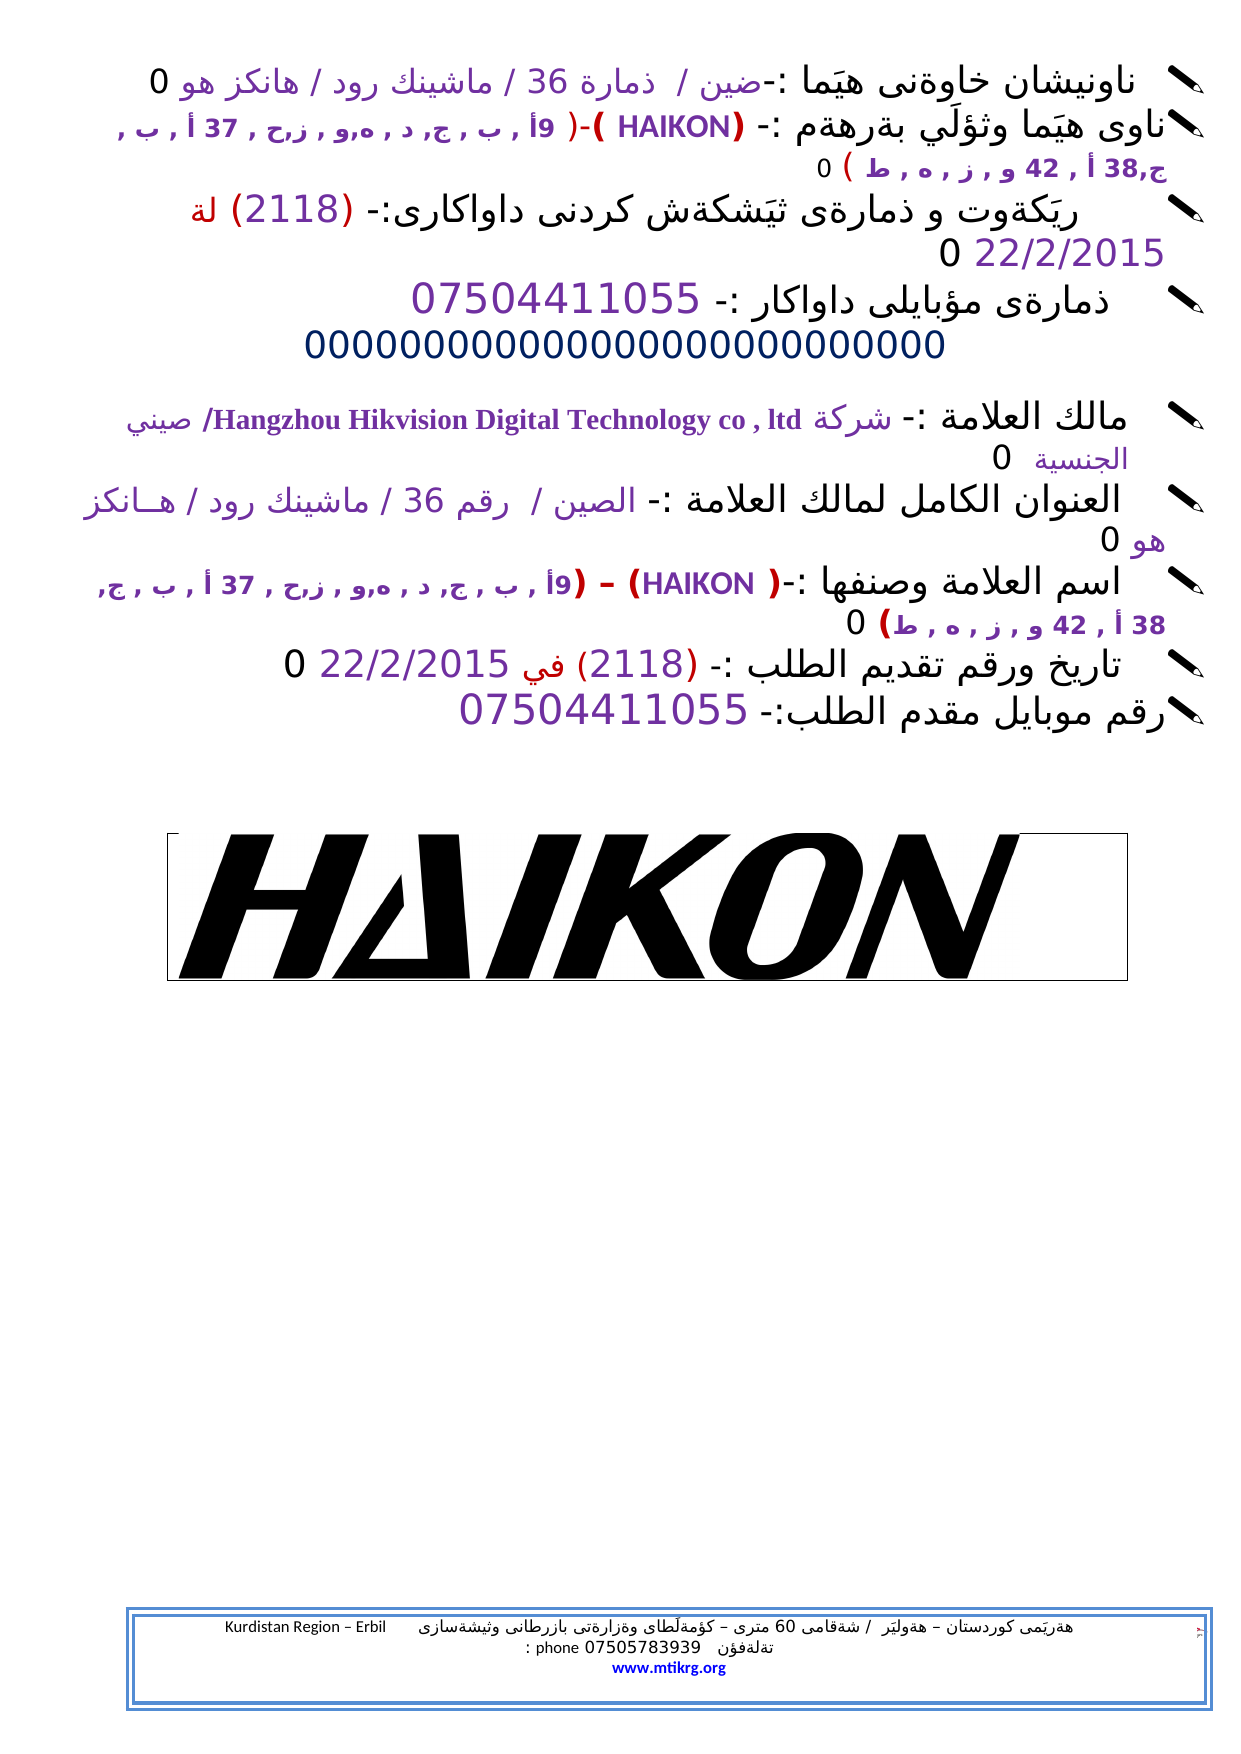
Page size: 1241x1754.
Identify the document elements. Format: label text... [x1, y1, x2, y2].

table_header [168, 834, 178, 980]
picture [178, 833, 1020, 980]
list ريَكةوت و ذمارةى ثيَشكةش كردنى داواكارى:- (2118) لة 22/2/2015 0 [84, 188, 1166, 275]
list العنوان الكامل لمالك العلامة :- الصين / رقم 36 / ماشينك رود / هانكز هو 0 [84, 477, 1166, 560]
list مالك العلامة :- شركة Hangzhou Hikvision Digital Technology co , ltd/ صيني الجنسية 0 [84, 395, 1166, 477]
list ذمارةى مؤبايلى داواكار :- 07504411055 [84, 275, 1166, 324]
list ناونيشان خاوةنى هيَما :-ضين / ذمارة 36 / ماشينك رود / هانكز هو 0 [84, 59, 1166, 103]
text 000000000000000000000000000 [84, 324, 1166, 367]
list تاريخ ورقم تقديم الطلب :- (2118) في 22/2/2015 0 [84, 642, 1166, 686]
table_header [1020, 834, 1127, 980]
list رقم موبايل مقدم الطلب:- 07504411055 [84, 686, 1166, 734]
list ناوى هيَما وثؤلَي بةرهةم :- (HAIKON )-( 9أ , ب , ج, د , ه,و , ز,ح , 37 أ , ب , ج,38 أ , 42 و , ز , ه , ط ) 0 [84, 103, 1166, 185]
list اسم العلامة وصنفها :-( HAIKON) – (9أ , ب , ج, د , ه,و , ز,ح , 37 أ , ب , ج,38 أ , 42 و , ز , ه , ط) 0 [84, 560, 1166, 642]
picture [1197, 1619, 1204, 1641]
